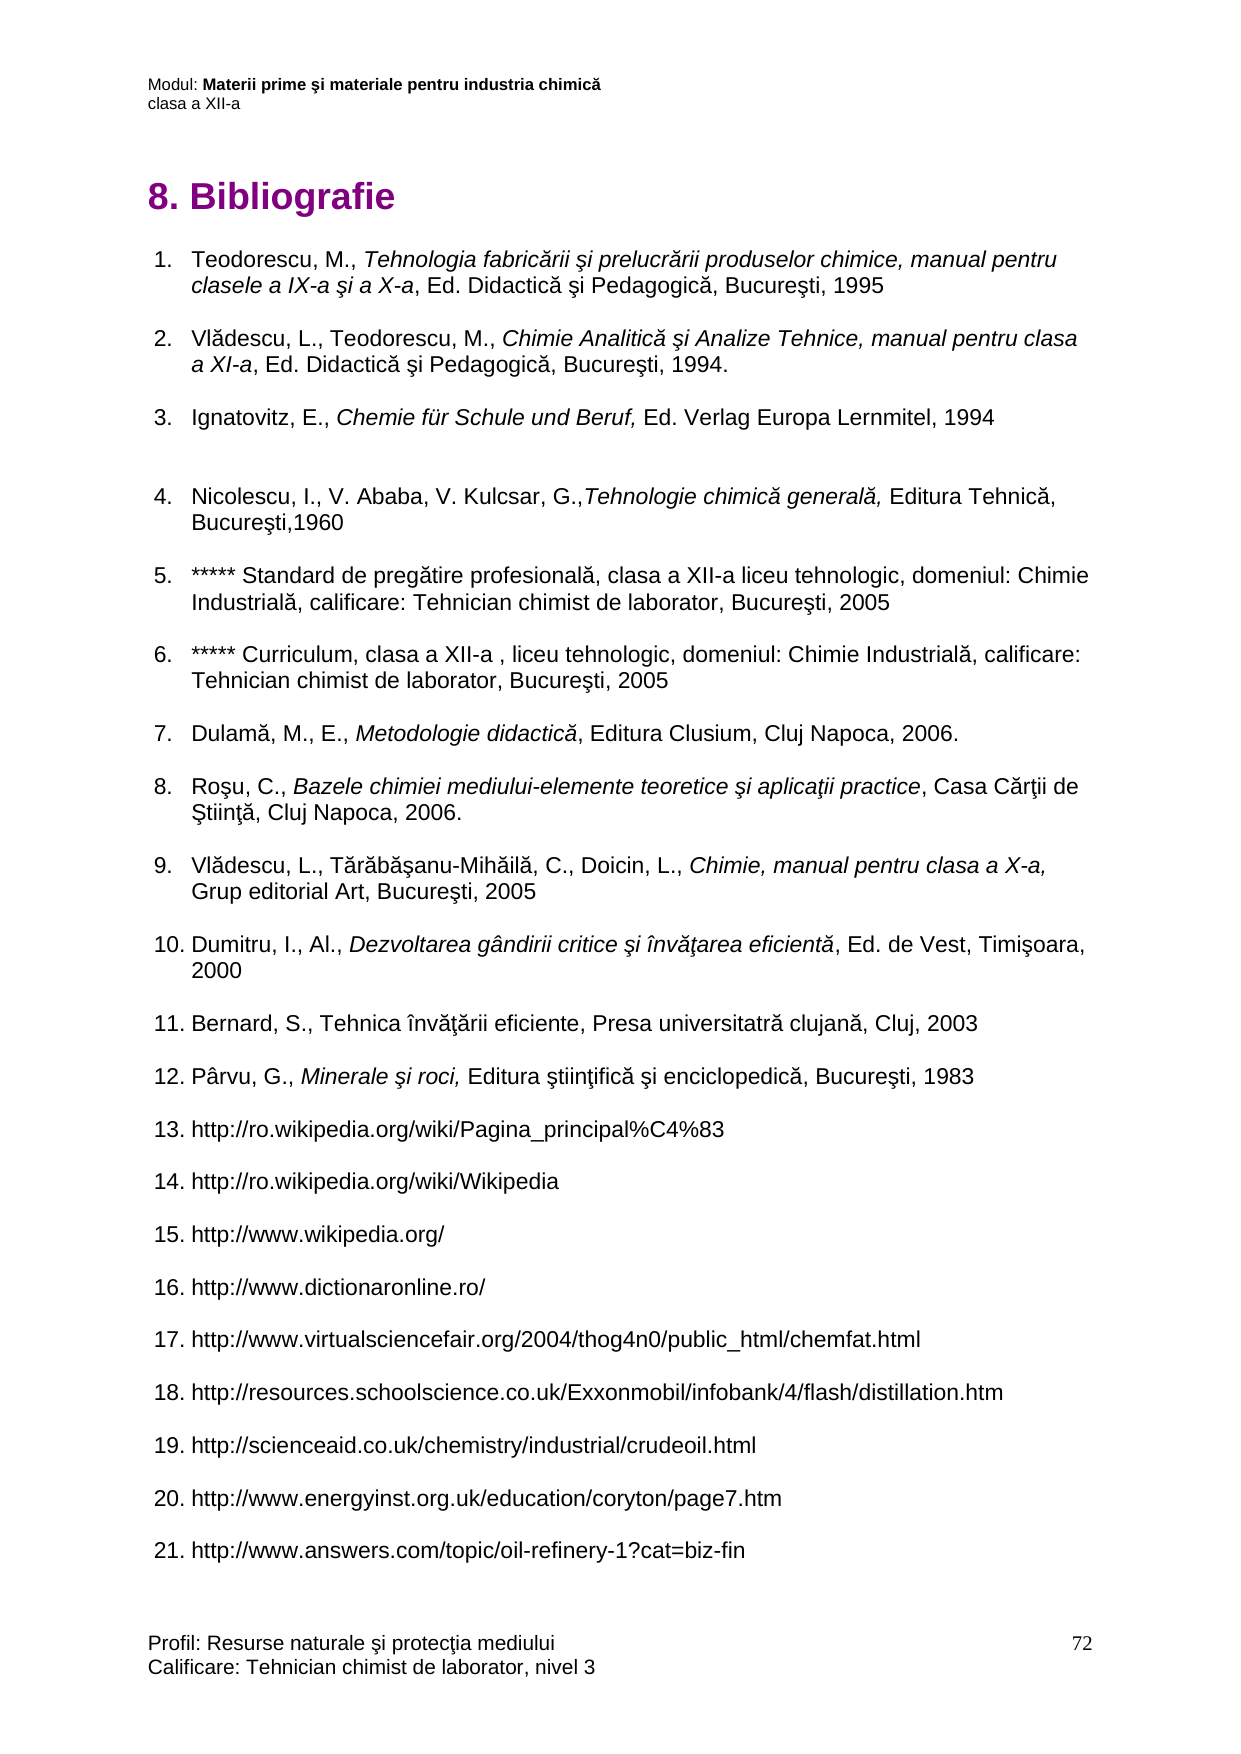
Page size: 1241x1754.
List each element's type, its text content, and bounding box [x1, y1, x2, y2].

list Vlădescu, L., Tărăbăşanu-Mihăilă, C., Doicin, L., Chimie, manual pentru clasa a X-a, Grup editorial Art, Bucureşti, 2005 [153, 852, 1092, 905]
list Dumitru, I., Al., Dezvoltarea gândirii critice şi învăţarea eficientă, Ed. de Vest, Timişoara, 2000 [153, 931, 1092, 984]
list Teodorescu, M., Tehnologia fabricării şi prelucrării produselor chimice, manual pentru clasele a IX-a şi a X-a, Ed. Didactică şi Pedagogică, Bucureşti, 1995 [153, 246, 1092, 299]
list Vlădescu, L., Teodorescu, M., Chimie Analitică şi Analize Tehnice, manual pentru clasa a XI-a, Ed. Didactică şi Pedagogică, Bucureşti, 1994. [153, 325, 1092, 378]
list http://www.energyinst.org.uk/education/coryton/page7.htm [153, 1484, 1092, 1511]
list http://resources.schoolscience.co.uk/Exxonmobil/infobank/4/flash/distillation.htm [153, 1379, 1092, 1405]
list http://ro.wikipedia.org/wiki/Wikipedia [153, 1168, 1092, 1194]
list Dulamă, M., E., Metodologie didactică, Editura Clusium, Cluj Napoca, 2006. [153, 720, 1092, 747]
list Ignatovitz, E., Chemie für Schule und Beruf, Ed. Verlag Europa Lernmitel, 1994 [153, 404, 1092, 430]
list http://www.virtualsciencefair.org/2004/thog4n0/public_html/chemfat.html [153, 1326, 1092, 1353]
list Roşu, C., Bazele chimiei mediului-elemente teoretice şi aplicaţii practice, Casa Cărţii de Ştiinţă, Cluj Napoca, 2006. [153, 773, 1092, 826]
list Bernard, S., Tehnica învăţării eficiente, Presa universitatră clujană, Cluj, 2003 [153, 1010, 1092, 1036]
list http://www.dictionaronline.ro/ [153, 1274, 1092, 1300]
list http://scienceaid.co.uk/chemistry/industrial/crudeoil.html [153, 1432, 1092, 1458]
list Nicolescu, I., V. Ababa, V. Kulcsar, G.,Tehnologie chimică generală, Editura Tehnică, Bucureşti,1960 [153, 483, 1092, 536]
list http://ro.wikipedia.org/wiki/Pagina_principal%C4%83 [153, 1116, 1092, 1142]
list ***** Curriculum, clasa a XII-a , liceu tehnologic, domeniul: Chimie Industrială, calificare: Tehnician chimist de laborator, Bucureşti, 2005 [153, 641, 1092, 694]
list Pârvu, G., Minerale şi roci, Editura ştiinţifică şi enciclopedică, Bucureşti, 1983 [153, 1063, 1092, 1089]
text 8. Bibliografie [148, 174, 1092, 217]
list http://www.wikipedia.org/ [153, 1221, 1092, 1247]
list ***** Standard de pregătire profesională, clasa a XII-a liceu tehnologic, domeniul: Chimie Industrială, calificare: Tehnician chimist de laborator, Bucureşti, 2005 [153, 562, 1092, 615]
list http://www.answers.com/topic/oil-refinery-1?cat=biz-fin [153, 1537, 1092, 1563]
